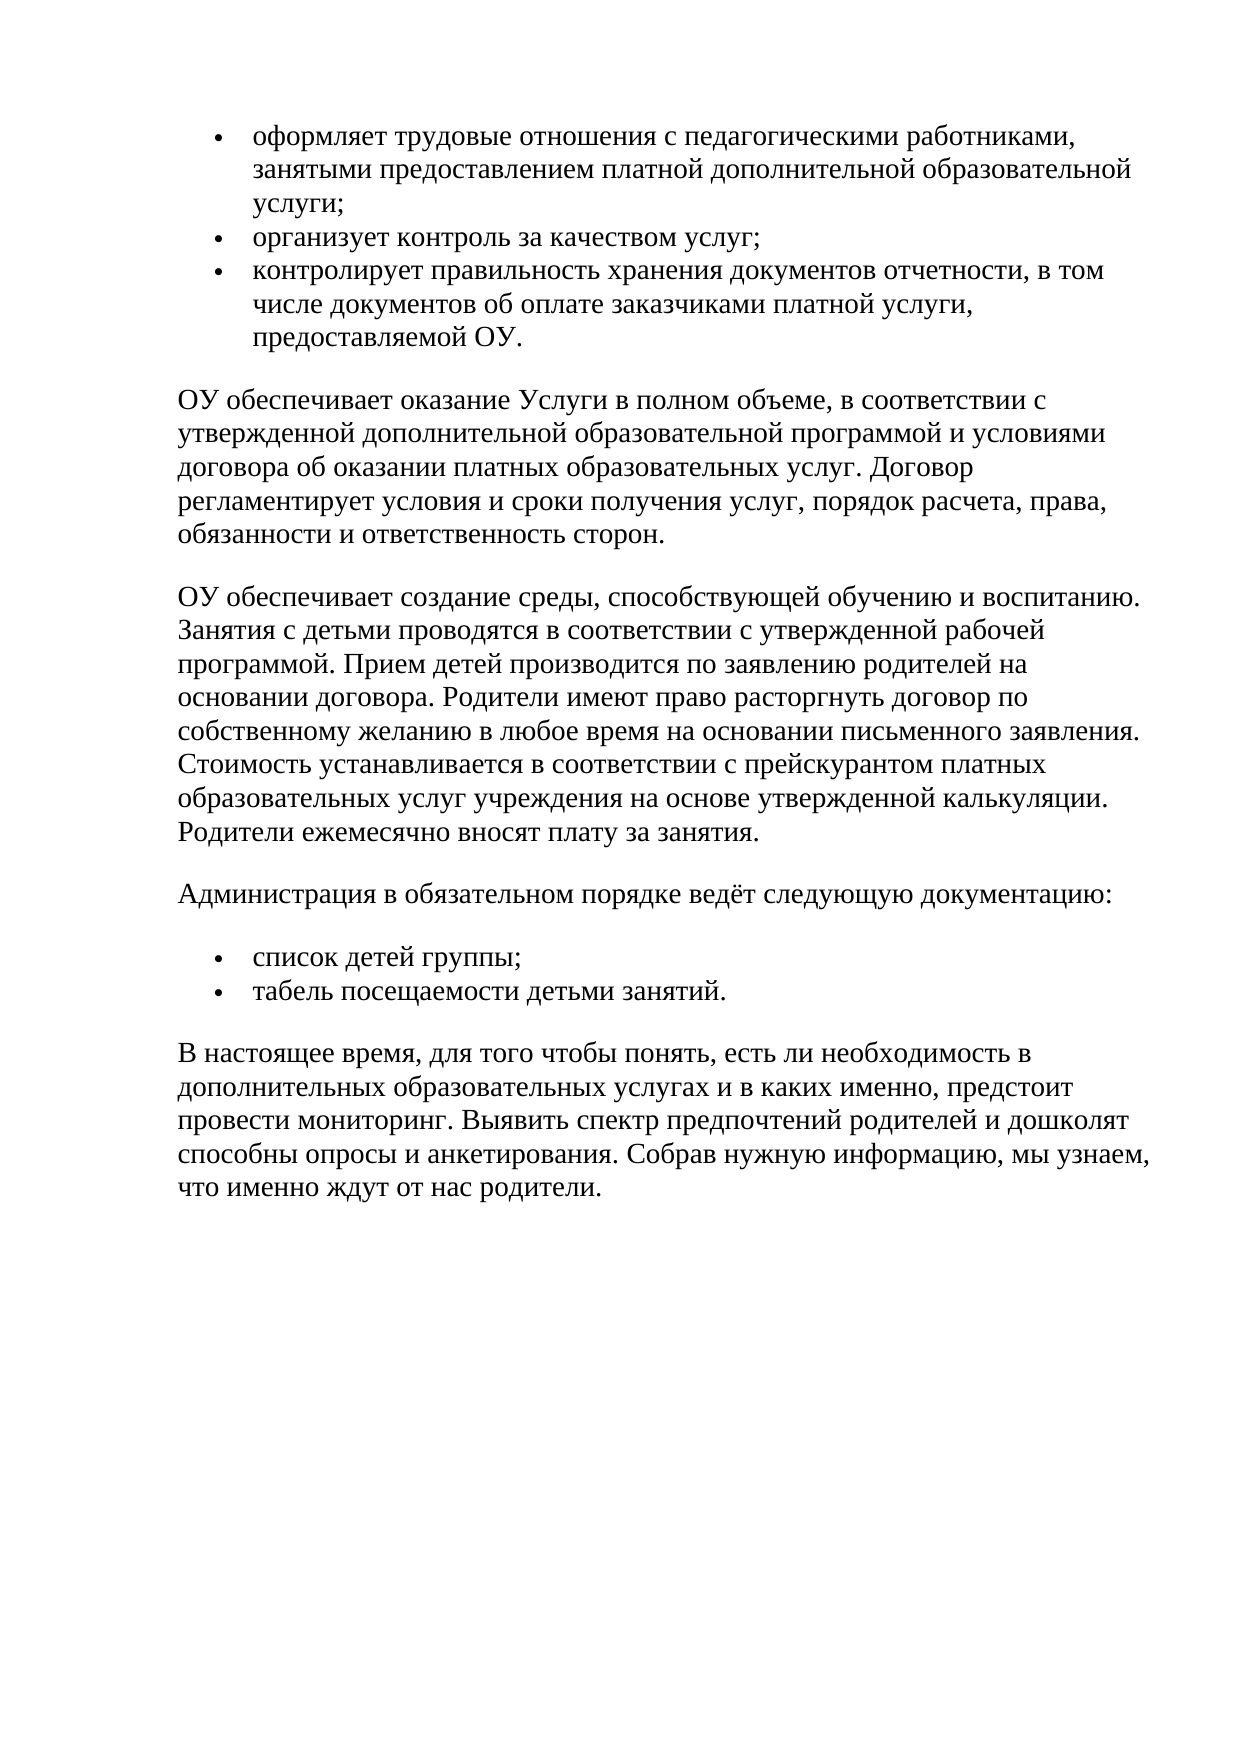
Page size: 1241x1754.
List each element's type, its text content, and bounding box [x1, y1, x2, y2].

text В настоящее время, для того чтобы понять, есть ли необходимость в дополнительных образовательных услугах и в каких именно, предстоит провести мониторинг. Выявить спектр предпочтений родителей и дошколят способны опросы и анкетирования. Собрав нужную информацию, мы узнаем, что именно ждут от нас родители. [177, 1035, 1152, 1203]
text ОУ обеспечивает создание среды, способствующей обучению и воспитанию. Занятия с детьми проводятся в соответствии с утвержденной рабочей программой. Прием детей производится по заявлению родителей на основании договора. Родители имеют право расторгнуть договор по собственному желанию в любое время на основании письменного заявления. Стоимость устанавливается в соответствии с прейскурантом платных образовательных услуг учреждения на основе утвержденной калькуляции. Родители ежемесячно вносят плату за занятия. [177, 579, 1152, 847]
list контролирует правильность хранения документов отчетности, в том числе документов об оплате заказчиками платной услуги, предоставляемой ОУ. [215, 252, 1152, 353]
text Администрация в обязательном порядке ведёт следующую документацию: [177, 876, 1152, 910]
text ОУ обеспечивает оказание Услуги в полном объеме, в соответствии с утвержденной дополнительной образовательной программой и условиями договора об оказании платных образовательных услуг. Договор регламентирует условия и сроки получения услуг, порядок расчета, права, обязанности и ответственность сторон. [177, 382, 1152, 550]
list табель посещаемости детьми занятий. [215, 973, 1152, 1006]
list оформляет трудовые отношения с педагогическими работниками, занятыми предоставлением платной дополнительной образовательной услуги; [215, 118, 1152, 219]
list список детей группы; [215, 939, 1152, 973]
list организует контроль за качеством услуг; [215, 219, 1152, 252]
